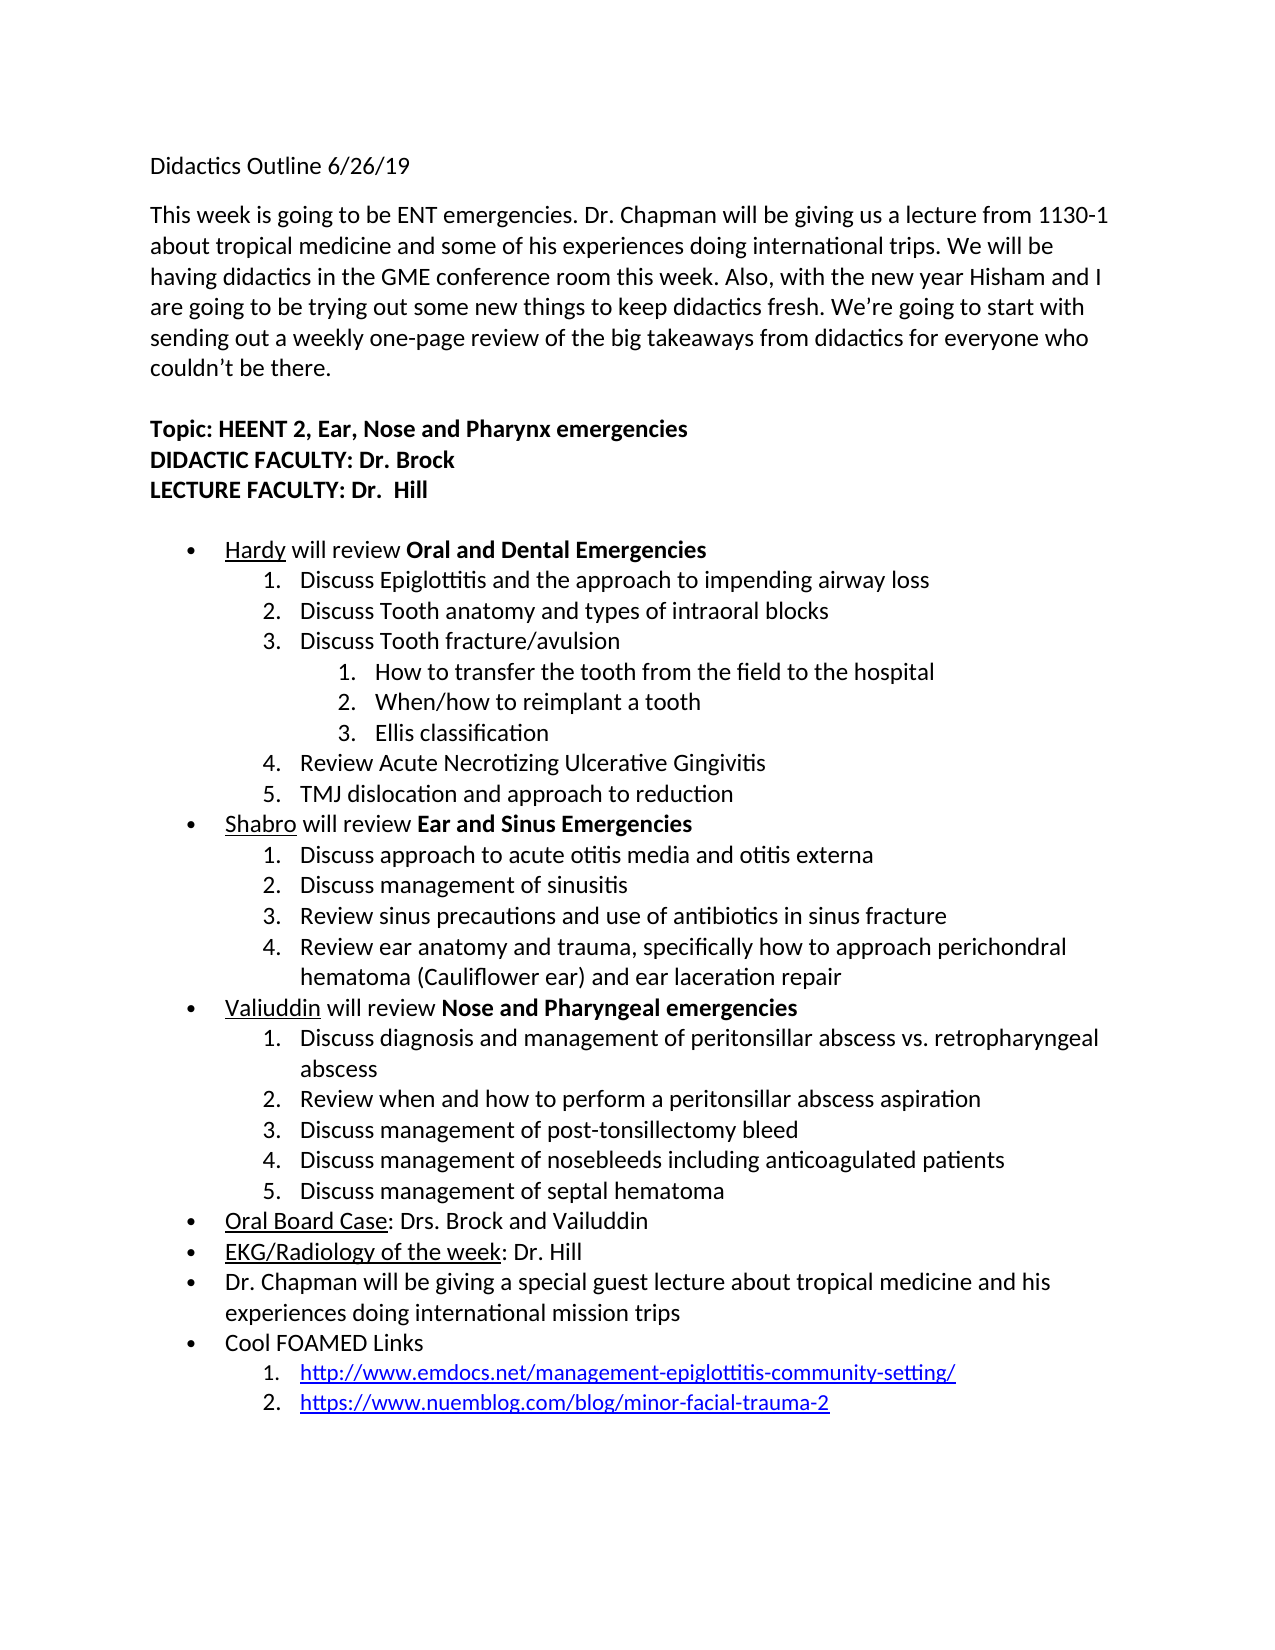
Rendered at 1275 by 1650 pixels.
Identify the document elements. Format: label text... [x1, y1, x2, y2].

list Discuss Epiglottitis and the approach to impending airway loss [262, 564, 1125, 595]
list Discuss management of septal hematoma [262, 1175, 1125, 1205]
text LECTURE FACULTY: Dr. Hill [150, 474, 1125, 505]
list Cool FOAMED Links [187, 1327, 1125, 1358]
list Discuss diagnosis and management of peritonsillar abscess vs. retropharyngeal abscess [262, 1022, 1125, 1083]
list Discuss management of nosebleeds including anticoagulated patients [262, 1144, 1125, 1175]
list Review ear anatomy and trauma, specifically how to approach perichondral hematoma (Cauliflower ear) and ear laceration repair [262, 931, 1125, 992]
list Discuss management of post-tonsillectomy bleed [262, 1114, 1125, 1144]
list Hardy will review Oral and Dental Emergencies [187, 534, 1125, 564]
list http://www.emdocs.net/management-epiglottitis-community-setting/ [262, 1358, 1125, 1386]
list TMJ dislocation and approach to reduction [262, 778, 1125, 809]
list Valiuddin will review Nose and Pharyngeal emergencies [187, 992, 1125, 1022]
list Ellis classification [337, 717, 1125, 748]
list Review when and how to perform a peritonsillar abscess aspiration [262, 1083, 1125, 1114]
list Review Acute Necrotizing Ulcerative Gingivitis [262, 748, 1125, 778]
text This week is going to be ENT emergencies. Dr. Chapman will be giving us a lecture from 1130-1 about tropical medicine and some of his experiences doing international trips. We will be having didactics in the GME conference room this week. Also, with the new year Hisham and I are going to be trying out some new things to keep didactics fresh. We’re going to start with sending out a weekly one-page review of the big takeaways from didactics for everyone who couldn’t be there. [150, 199, 1125, 383]
list Oral Board Case: Drs. Brock and Vailuddin [187, 1205, 1125, 1236]
list When/how to reimplant a tooth [337, 687, 1125, 717]
list Discuss approach to acute otitis media and otitis externa [262, 839, 1125, 870]
text DIDACTIC FACULTY: Dr. Brock [150, 444, 1125, 474]
list EKG/Radiology of the week: Dr. Hill [187, 1236, 1125, 1266]
list https://www.nuemblog.com/blog/minor-facial-trauma-2 [262, 1386, 1125, 1417]
list Discuss Tooth fracture/avulsion [262, 626, 1125, 656]
list How to transfer the tooth from the field to the hospital [337, 656, 1125, 687]
text Topic: HEENT 2, Ear, Nose and Pharynx emergencies [150, 413, 1125, 444]
list Discuss Tooth anatomy and types of intraoral blocks [262, 595, 1125, 626]
list Review sinus precautions and use of antibiotics in sinus fracture [262, 900, 1125, 931]
text Didactics Outline 6/26/19 [150, 150, 1125, 181]
list Shabro will review Ear and Sinus Emergencies [187, 809, 1125, 839]
list Discuss management of sinusitis [262, 870, 1125, 900]
list Dr. Chapman will be giving a special guest lecture about tropical medicine and his experiences doing international mission trips [187, 1266, 1125, 1327]
